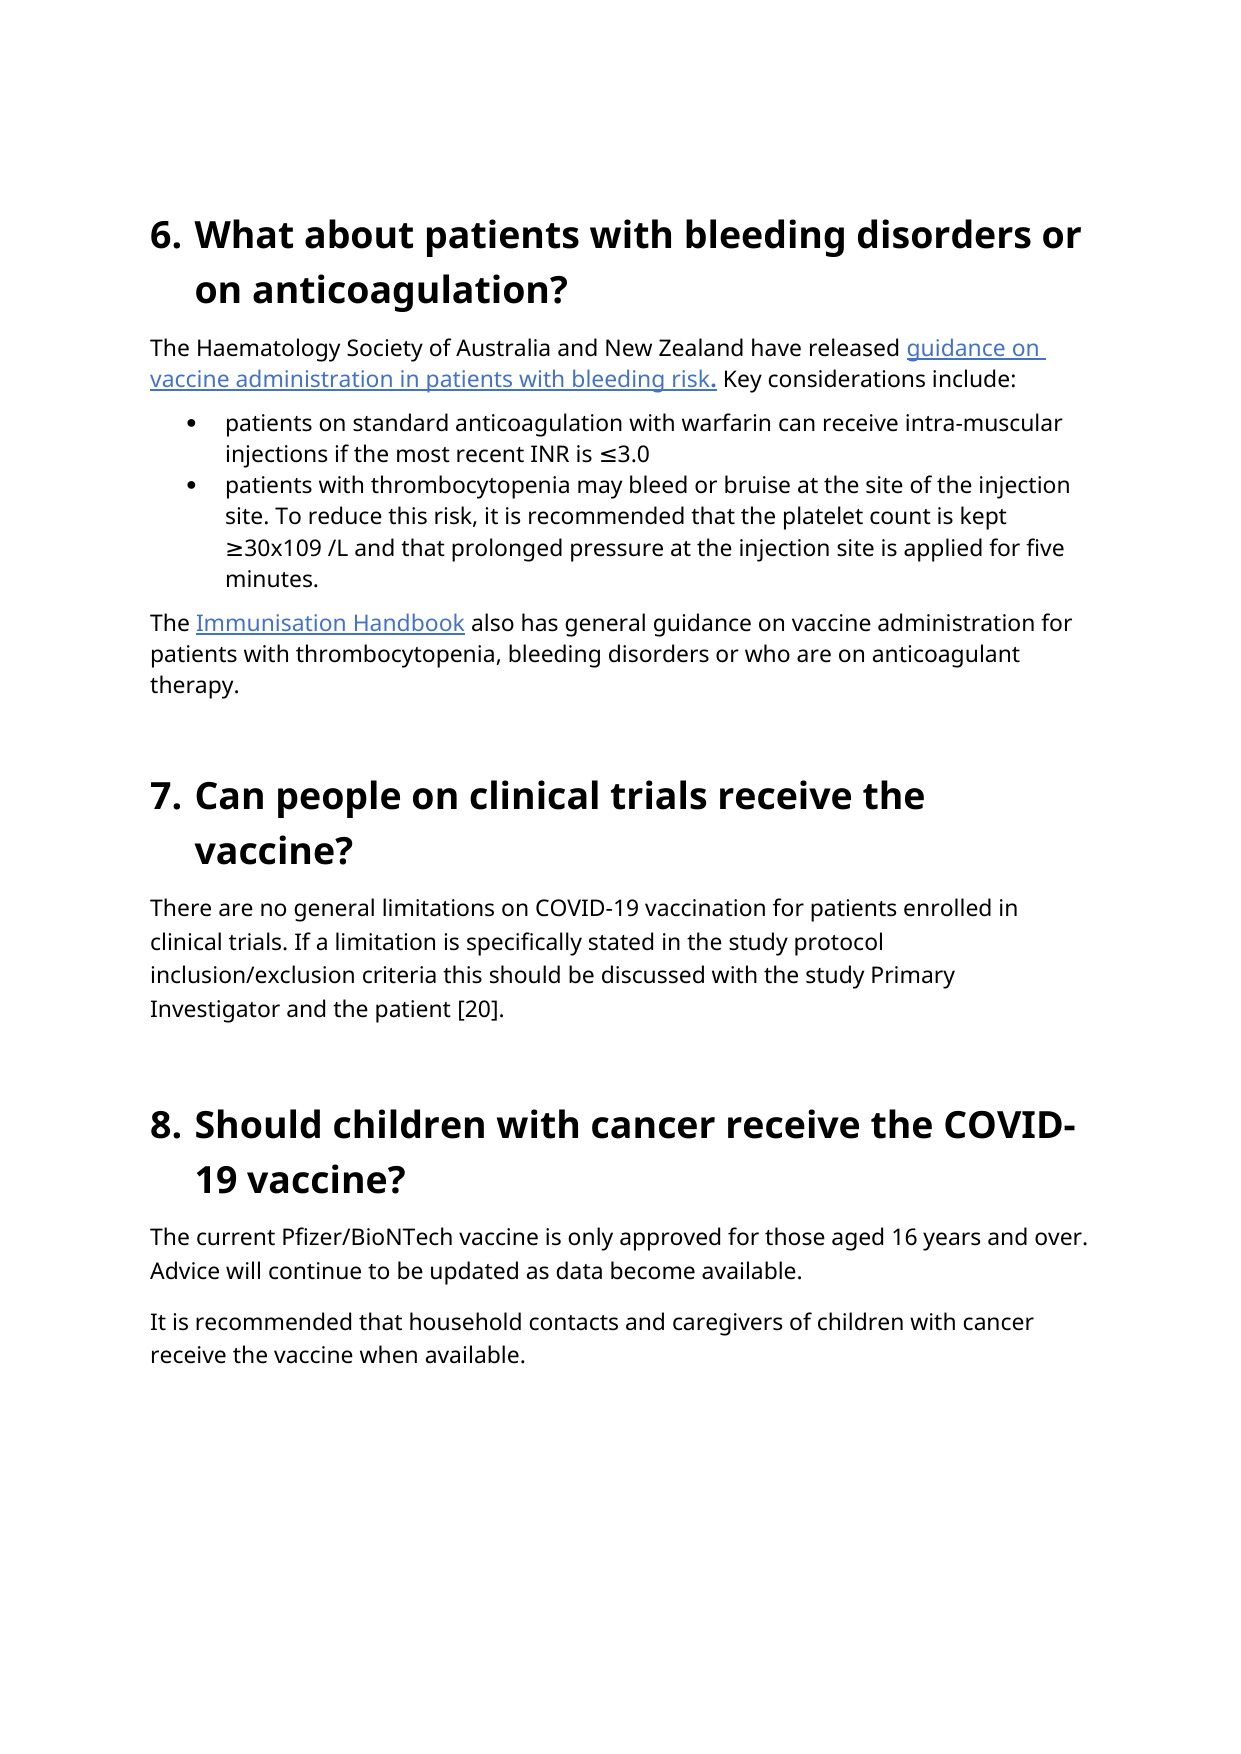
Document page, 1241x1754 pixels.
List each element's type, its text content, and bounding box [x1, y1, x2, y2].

subtitle What about patients with bleeding disorders or on anticoagulation? [150, 209, 1090, 315]
list patients on standard anticoagulation with warfarin can receive intra-muscular injections if the most recent INR is ≤3.0 [187, 406, 1090, 469]
text It is recommended that household contacts and caregivers of children with cancer receive the vaccine when available. [150, 1305, 1090, 1370]
text There are no general limitations on COVID-19 vaccination for patients enrolled in clinical trials. If a limitation is specifically stated in the study protocol inclusion/exclusion criteria this should be discussed with the study Primary Investigator and the patient [20]. [150, 892, 1090, 1024]
list patients with thrombocytopenia may bleed or bruise at the site of the injection site. To reduce this risk, it is recommended that the platelet count is kept ≥30x109 /L and that prolonged pressure at the injection site is applied for five minutes. [187, 469, 1090, 594]
text The current Pfizer/BioNTech vaccine is only approved for those aged 16 years and over. Advice will continue to be updated as data become available. [150, 1221, 1090, 1286]
text The Haematology Society of Australia and New Zealand have released guidance on vaccine administration in patients with bleeding risk. Key considerations include: [150, 331, 1090, 394]
subtitle Can people on clinical trials receive the vaccine? [150, 769, 1090, 875]
subtitle Should children with cancer receive the COVID-19 vaccine? [150, 1098, 1090, 1205]
text The Immunisation Handbook also has general guidance on vaccine administration for patients with thrombocytopenia, bleeding disorders or who are on anticoagulant therapy. [150, 606, 1090, 700]
